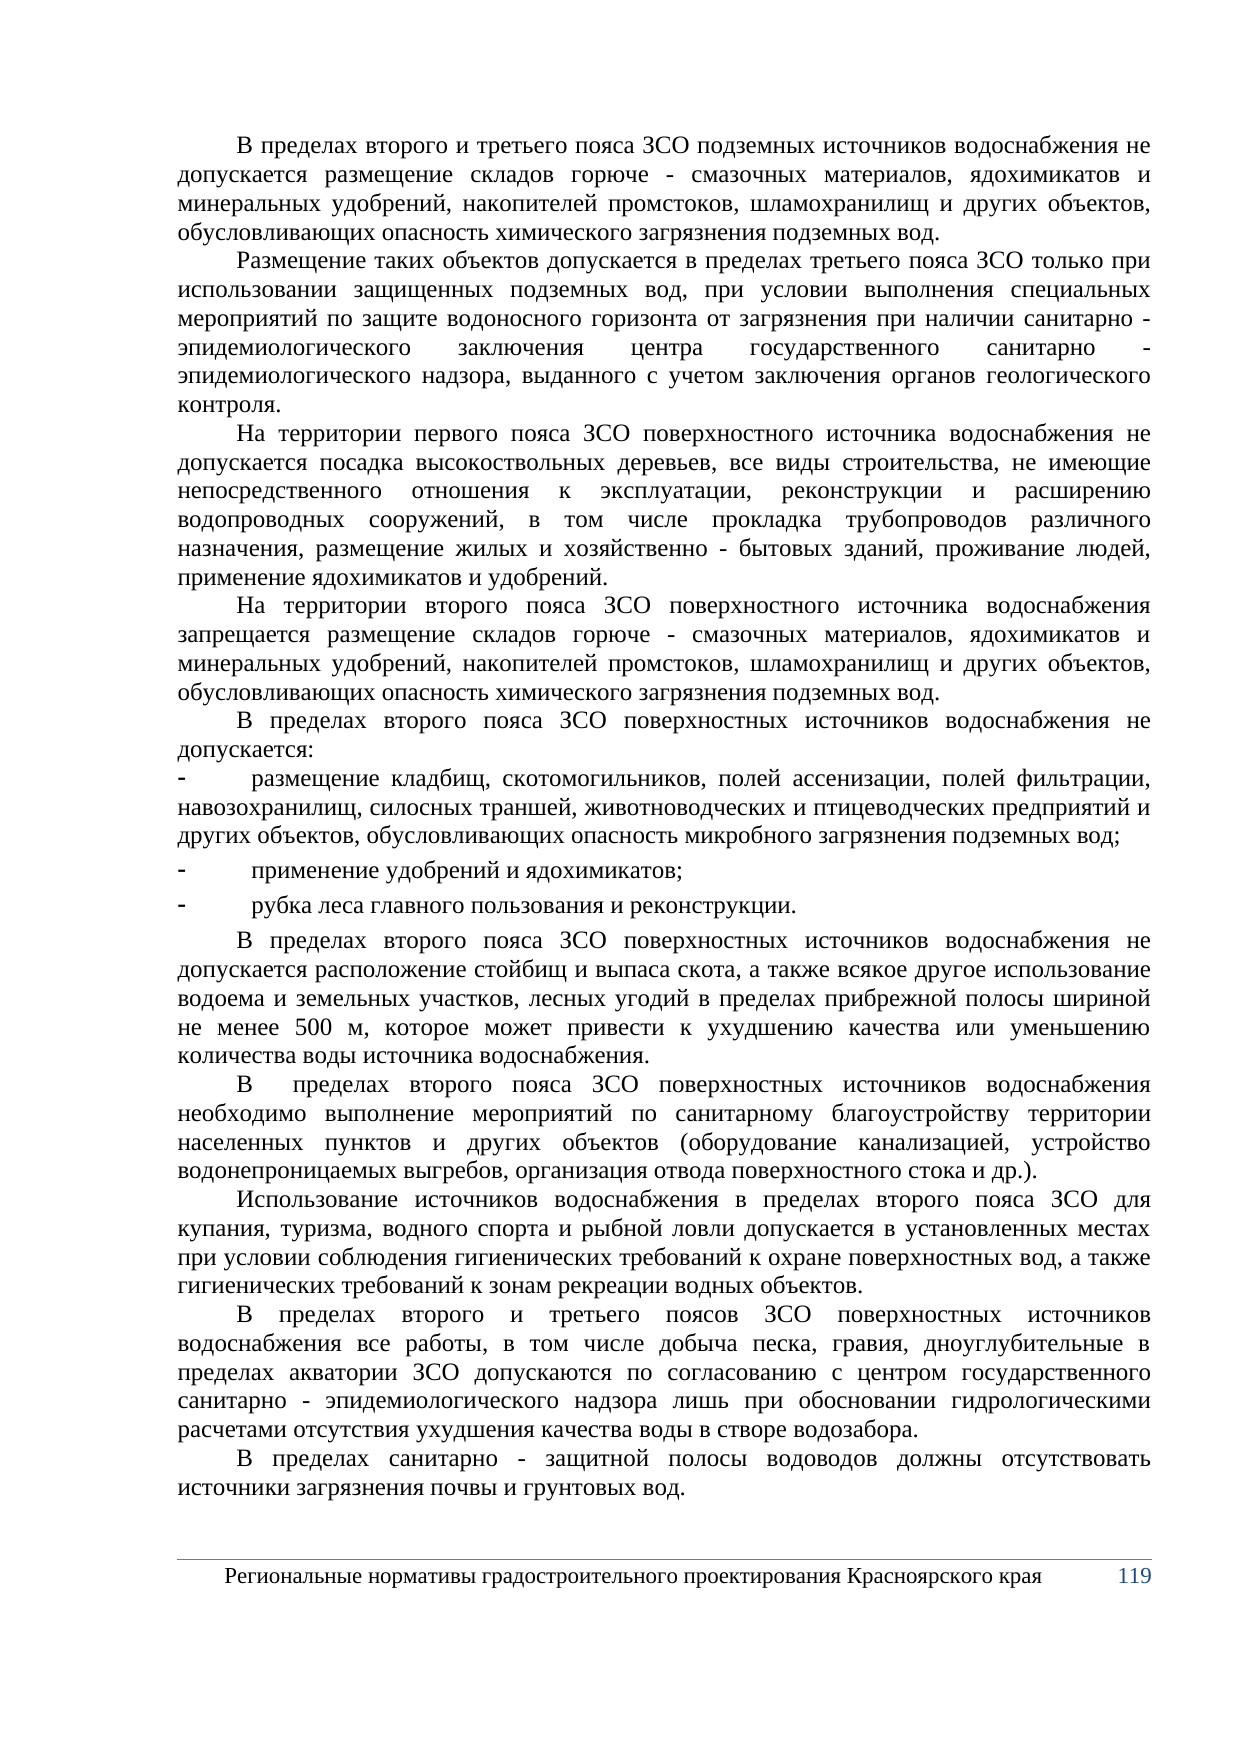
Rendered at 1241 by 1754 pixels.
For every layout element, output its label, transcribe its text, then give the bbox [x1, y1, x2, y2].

text На территории первого пояса ЗСО поверхностного источника водоснабжения не допускается посадка высокоствольных деревьев, все виды строительства, не имеющие непосредственного отношения к эксплуатации, реконструкции и расширению водопроводных сооружений, в том числе прокладка трубопроводов различного назначения, размещение жилых и хозяйственно - бытовых зданий, проживание людей, применение ядохимикатов и удобрений. [177, 418, 1152, 591]
text В пределах второго пояса ЗСО поверхностных источников водоснабжения необходимо выполнение мероприятий по санитарному благоустройству территории населенных пунктов и других объектов (оборудование канализацией, устройство водонепроницаемых выгребов, организация отвода поверхностного стока и др.). [177, 1069, 1152, 1184]
text На территории второго пояса ЗСО поверхностного источника водоснабжения запрещается размещение складов горюче - смазочных материалов, ядохимикатов и минеральных удобрений, накопителей промстоков, шламохранилищ и других объектов, обусловливающих опасность химического загрязнения подземных вод. [177, 591, 1152, 706]
text В пределах второго пояса ЗСО поверхностных источников водоснабжения не допускается расположение стойбищ и выпаса скота, а также всякое другое использование водоема и земельных участков, лесных угодий в пределах прибрежной полосы шириной не менее 500 м, которое может привести к ухудшению качества или уменьшению количества воды источника водоснабжения. [177, 926, 1152, 1069]
text В пределах санитарно - защитной полосы водоводов должны отсутствовать источники загрязнения почвы и грунтовых вод. [177, 1443, 1152, 1501]
text В пределах второго и третьего пояса ЗСО подземных источников водоснабжения не допускается размещение складов горюче - смазочных материалов, ядохимикатов и минеральных удобрений, накопителей промстоков, шламохранилищ и других объектов, обусловливающих опасность химического загрязнения подземных вод. [177, 131, 1152, 246]
list размещение кладбищ, скотомогильников, полей ассенизации, полей фильтрации, навозохранилищ, силосных траншей, животноводческих и птицеводческих предприятий и других объектов, обусловливающих опасность микробного загрязнения подземных вод; [177, 763, 1152, 849]
text В пределах второго и третьего поясов ЗСО поверхностных источников водоснабжения все работы, в том числе добыча песка, гравия, дноуглубительные в пределах акватории ЗСО допускаются по согласованию с центром государственного санитарно - эпидемиологического надзора лишь при обосновании гидрологическими расчетами отсутствия ухудшения качества воды в створе водозабора. [177, 1299, 1152, 1443]
list рубка леса главного пользования и реконструкции. [177, 891, 1152, 919]
text В пределах второго пояса ЗСО поверхностных источников водоснабжения не допускается: [177, 706, 1152, 763]
list применение удобрений и ядохимикатов; [177, 856, 1152, 884]
text Размещение таких объектов допускается в пределах третьего пояса ЗСО только при использовании защищенных подземных вод, при условии выполнения специальных мероприятий по защите водоносного горизонта от загрязнения при наличии санитарно - эпидемиологического заключения центра государственного санитарно - эпидемиологического надзора, выданного с учетом заключения органов геологического контроля. [177, 246, 1152, 418]
text Использование источников водоснабжения в пределах второго пояса ЗСО для купания, туризма, водного спорта и рыбной ловли допускается в установленных местах при условии соблюдения гигиенических требований к охране поверхностных вод, а также гигиенических требований к зонам рекреации водных объектов. [177, 1184, 1152, 1299]
